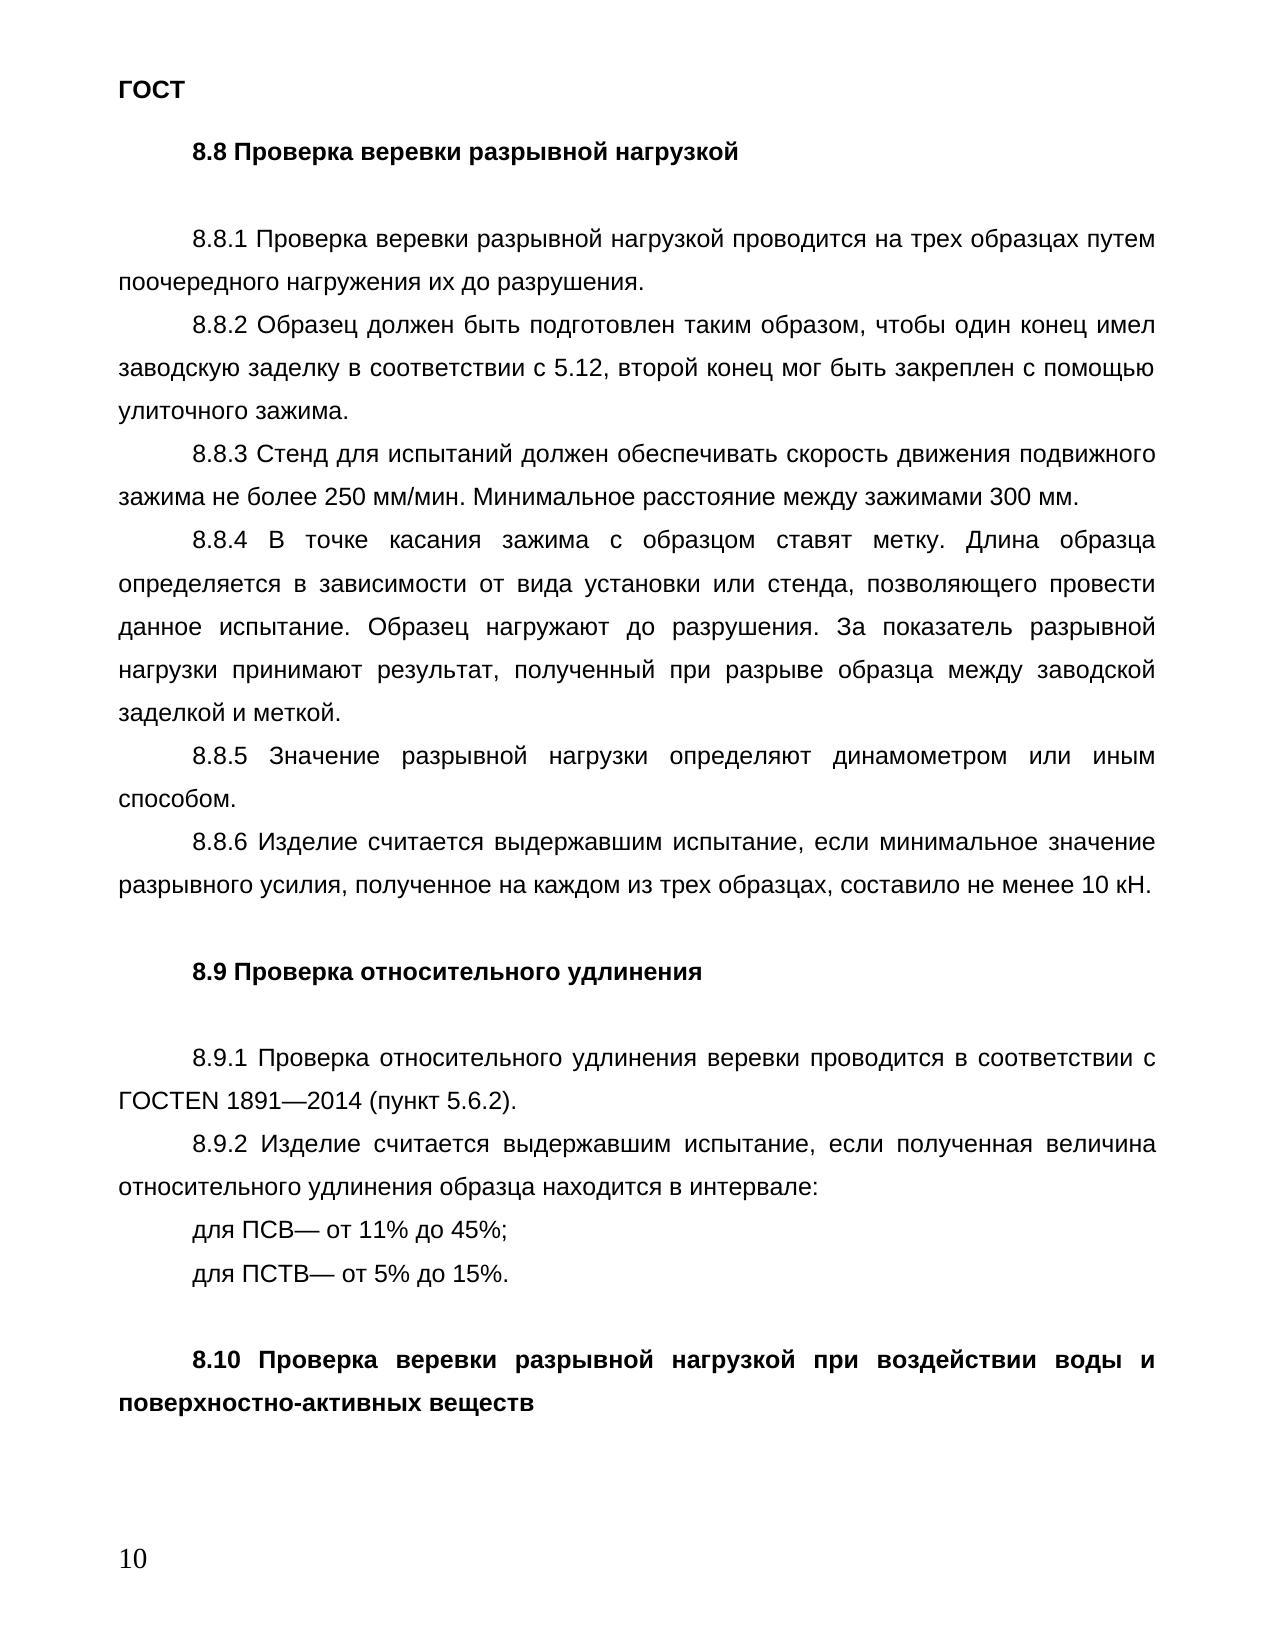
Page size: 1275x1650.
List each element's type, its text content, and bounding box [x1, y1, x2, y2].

text 8.8.5 Значение разрывной нагрузки определяют динамометром или иным способом. [118, 741, 1157, 813]
text 8.8 Проверка веревки разрывной нагрузкой [118, 137, 1157, 166]
text 8.9 Проверка относительного удлинения [118, 957, 1157, 985]
text 8.8.4 В точке касания зажима с образцом ставят метку. Длина образца определяется в зависимости от вида установки или стенда, позволяющего провести данное испытание. Образец нагружают до разрушения. За показатель разрывной нагрузки принимают результат, полученный при разрыве образца между заводской заделкой и меткой. [118, 525, 1157, 727]
text 8.9.2 Изделие считается выдержавшим испытание, если полученная величина относительного удлинения образца находится в интервале: [118, 1129, 1157, 1201]
text 8.9.1 Проверка относительного удлинения веревки проводится в соответствии с ГОСТEN 1891―2014 (пункт 5.6.2). [118, 1043, 1157, 1115]
text 8.8.2 Образец должен быть подготовлен таким образом, чтобы один конец имел заводскую заделку в соответствии с 5.12, второй конец мог быть закреплен с помощью улиточного зажима. [118, 310, 1157, 425]
text 8.8.3 Стенд для испытаний должен обеспечивать скорость движения подвижного зажима не более 250 мм/мин. Минимальное расстояние между зажимами . [118, 439, 1157, 511]
text 8.10 Проверка веревки разрывной нагрузкой при воздействии воды и поверхностно-активных веществ [118, 1345, 1157, 1417]
text для ПСВ― от 11% до 45%; [118, 1215, 1157, 1244]
text 8.8.6 Изделие считается выдержавшим испытание, если минимальное значение разрывного усилия, полученное на каждом из трех образцах, составило не менее 10 кН. [118, 827, 1157, 899]
text 8.8.1 Проверка веревки разрывной нагрузкой проводится на трех образцах путем поочередного нагружения их до разрушения. [118, 223, 1157, 295]
text для ПСТВ― от 5% до 15%. [118, 1258, 1157, 1287]
